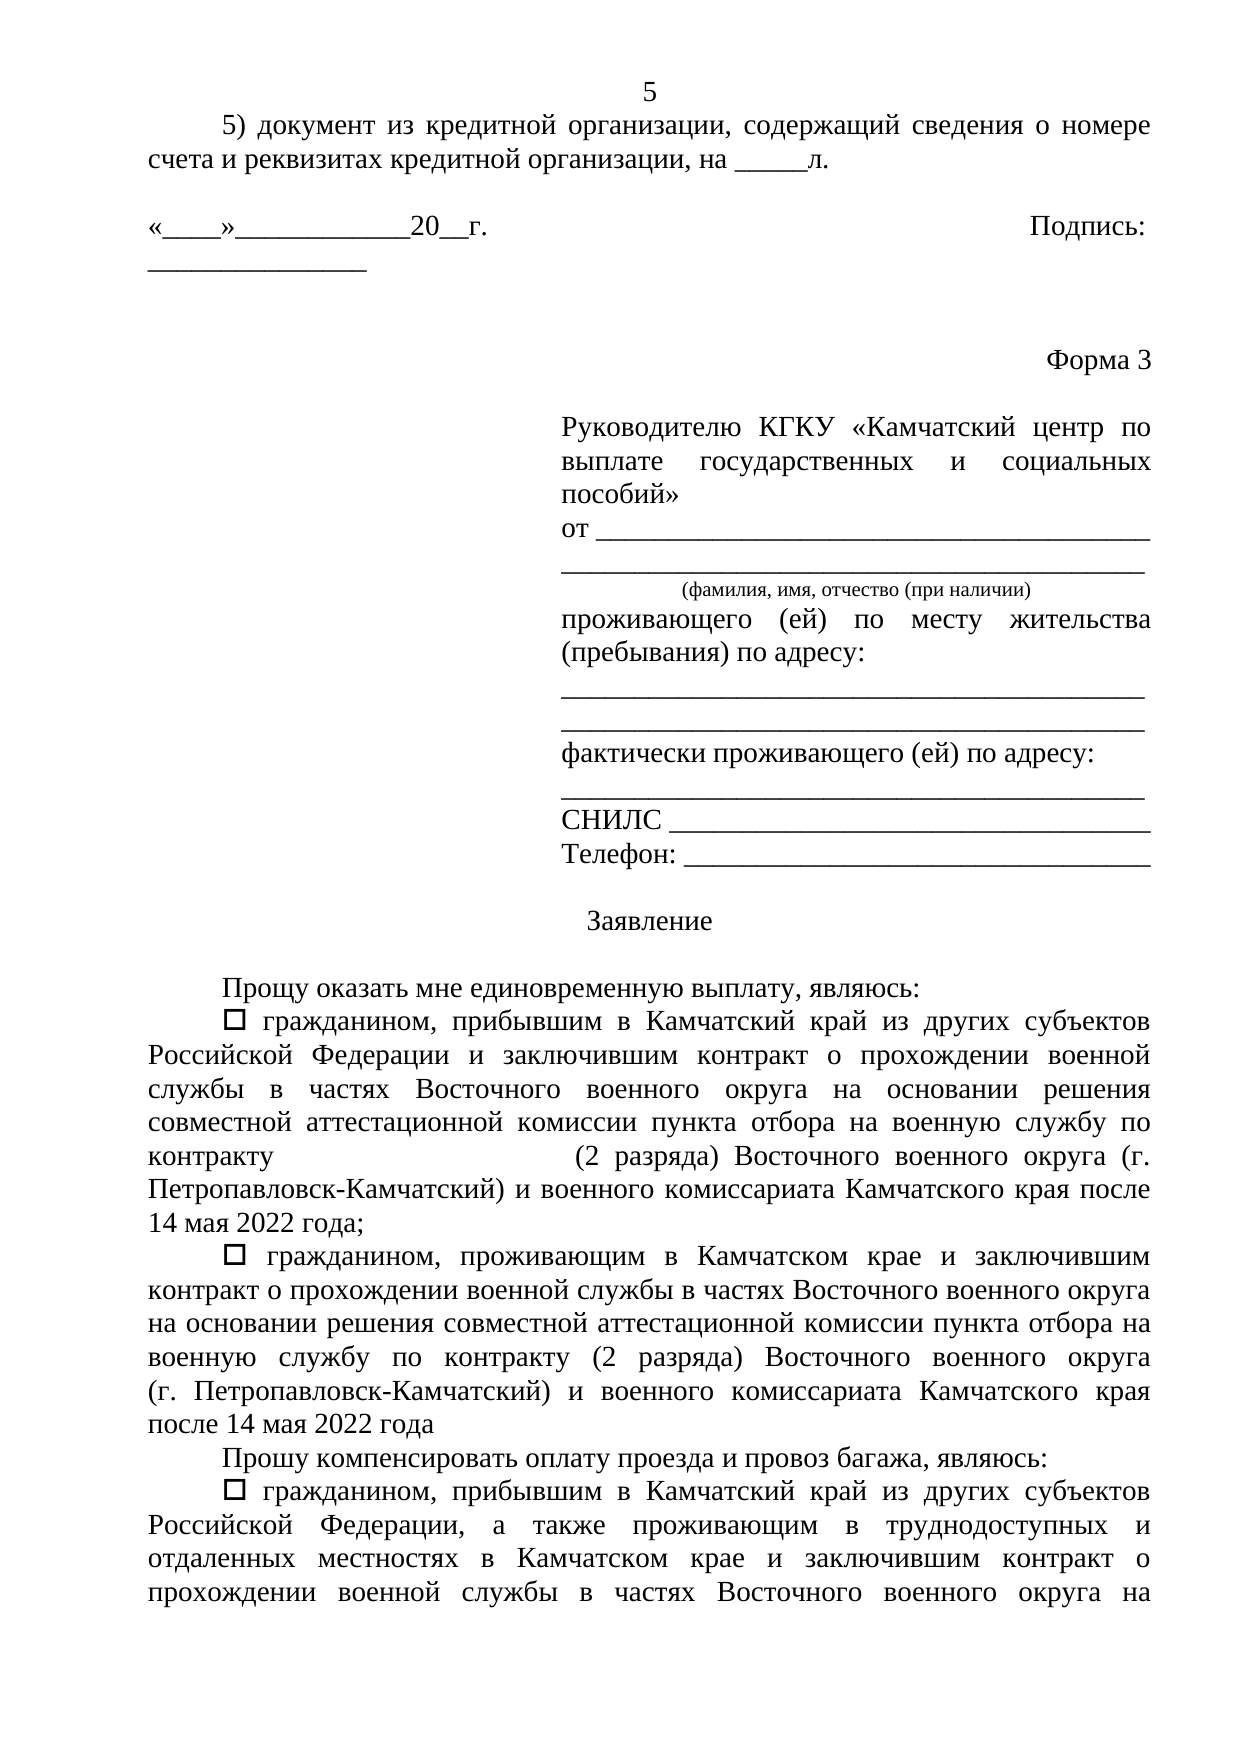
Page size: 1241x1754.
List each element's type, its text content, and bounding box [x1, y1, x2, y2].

text гражданином, проживающим в Камчатском крае и заключившим контракт о прохождении военной службы в частях Восточного военного округа на основании решения совместной аттестационной комиссии пункта отбора на военную службу по контракту (2 разряда) Восточного военного округа (г. Петропавловск-Камчатский) и военного комиссариата Камчатского края после 14 мая 2022 года [148, 1238, 1152, 1440]
text ________________________________________ [561, 543, 1152, 577]
text (фамилия, имя, отчество (при наличии) [561, 577, 1152, 601]
text Форма 3 [148, 342, 1152, 376]
text фактически проживающего (ей) по адресу: [561, 735, 1152, 769]
text Телефон: ________________________________ [561, 836, 1152, 869]
text гражданином, прибывшим в Камчатский край из других субъектов Российской Федерации и заключившим контракт о прохождении военной службы в частях Восточного военного округа на основании решения совместной аттестационной комиссии пункта отбора на военную службу по контракту (2 разряда) Восточного военного округа (г. Петропавловск-Камчатский) и военного комиссариата Камчатского края после 14 мая 2022 года; [148, 1003, 1152, 1238]
text ________________________________________ [561, 702, 1152, 735]
text ________________________________________ [561, 769, 1152, 802]
text Руководителю КГКУ «Камчатский центр по выплате государственных и социальных пособий» [561, 409, 1152, 510]
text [148, 1473, 1152, 1608]
text СНИЛС _________________________________ [561, 802, 1152, 836]
text проживающего (ей) по месту жительства (пребывания) по адресу: [561, 601, 1152, 668]
text Прошу компенсировать оплату проезда и провоз багажа, являюсь: [148, 1440, 1152, 1473]
text от ______________________________________ [561, 510, 1152, 543]
text Заявление [148, 903, 1152, 936]
text Прощу оказать мне единовременную выплату, являюсь: [148, 970, 1152, 1003]
text «____»____________20__г. Подпись: _______________ [148, 208, 1152, 275]
text ________________________________________ [561, 668, 1152, 702]
text 5) документ из кредитной организации, содержащий сведения о номере счета и реквизитах кредитной организации, на _____л. [148, 107, 1152, 174]
